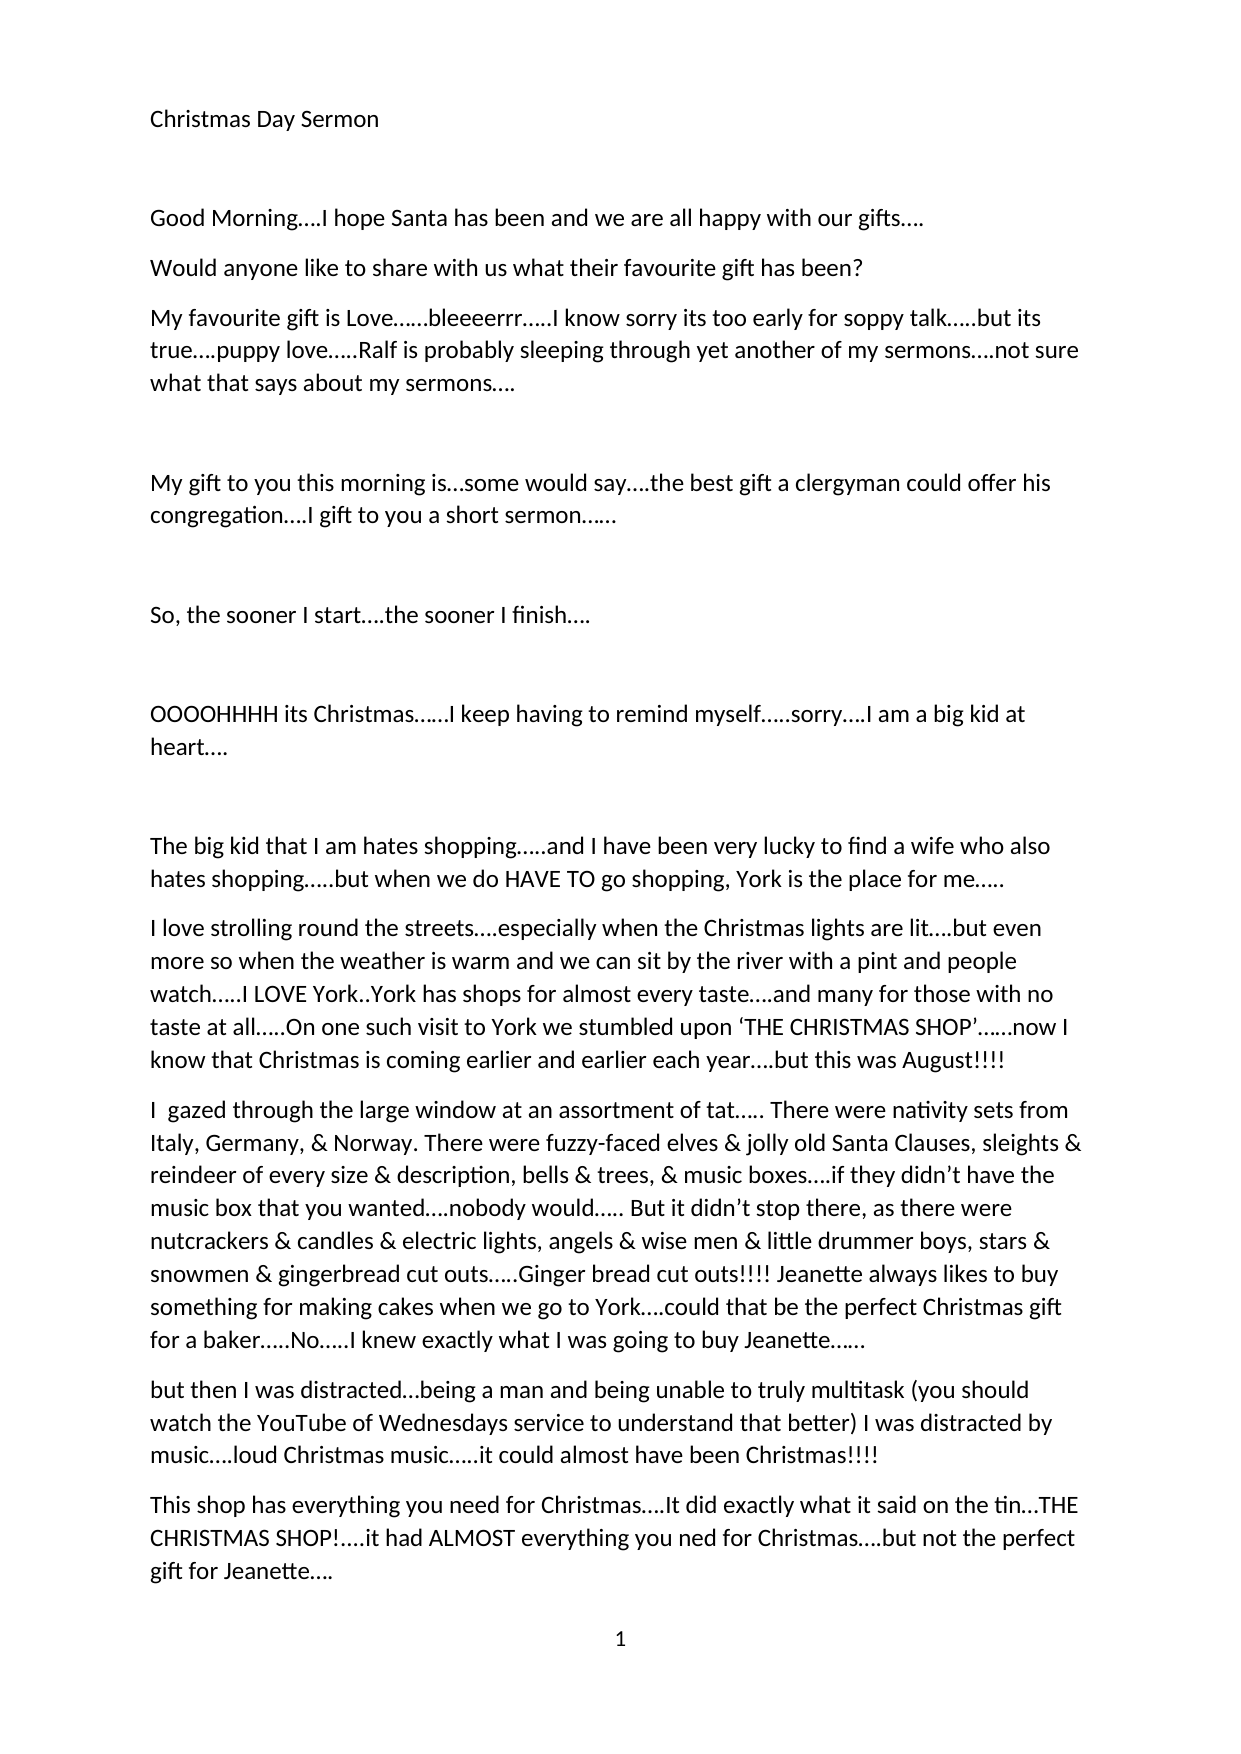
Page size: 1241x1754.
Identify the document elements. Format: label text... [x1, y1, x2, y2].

text My favourite gift is Love……bleeeerrr…..I know sorry its too early for soppy talk…..but its true….puppy love…..Ralf is probably sleeping through yet another of my sermons….not sure what that says about my sermons…. [150, 302, 1090, 398]
text but then I was distracted…being a man and being unable to truly multitask (you should watch the YouTube of Wednesdays service to understand that better) I was distracted by music….loud Christmas music…..it could almost have been Christmas!!!! [150, 1374, 1090, 1470]
text This shop has everything you need for Christmas….It did exactly what it said on the tin…THE CHRISTMAS SHOP!....it had ALMOST everything you ned for Christmas….but not the perfect gift for Jeanette…. [150, 1489, 1090, 1586]
text The big kid that I am hates shopping…..and I have been very lucky to find a wife who also hates shopping…..but when we do HAVE TO go shopping, York is the place for me….. [150, 830, 1090, 893]
text Good Morning….I hope Santa has been and we are all happy with our gifts…. [150, 203, 1090, 233]
text Would anyone like to share with us what their favourite gift has been? [150, 252, 1090, 283]
text My gift to you this morning is…some would say….the best gift a clergyman could offer his congregation….I gift to you a short sermon…… [150, 467, 1090, 530]
text I love strolling round the streets….especially when the Christmas lights are lit….but even more so when the weather is warm and we can sit by the river with a pint and people watch…..I LOVE York..York has shops for almost every taste….and many for those with no taste at all…..On one such visit to York we stumbled upon ‘THE CHRISTMAS SHOP’……now I know that Christmas is coming earlier and earlier each year….but this was August!!!! [150, 913, 1090, 1075]
text I gazed through the large window at an assortment of tat….. There were nativity sets from Italy, Germany, & Norway. There were fuzzy-faced elves & jolly old Santa Clauses, sleights & reindeer of every size & description, bells & trees, & music boxes….if they didn’t have the music box that you wanted….nobody would….. But it didn’t stop there, as there were nutcrackers & candles & electric lights, angels & wise men & little drummer boys, stars & snowmen & gingerbread cut outs…..Ginger bread cut outs!!!! Jeanette always likes to buy something for making cakes when we go to York….could that be the perfect Christmas gift for a baker…..No…..I knew exactly what I was going to buy Jeanette…… [150, 1094, 1090, 1355]
text OOOOHHHH its Christmas……I keep having to remind myself…..sorry….I am a big kid at heart…. [150, 698, 1090, 761]
text So, the sooner I start….the sooner I finish…. [150, 599, 1090, 629]
text Christmas Day Sermon [150, 103, 1090, 134]
